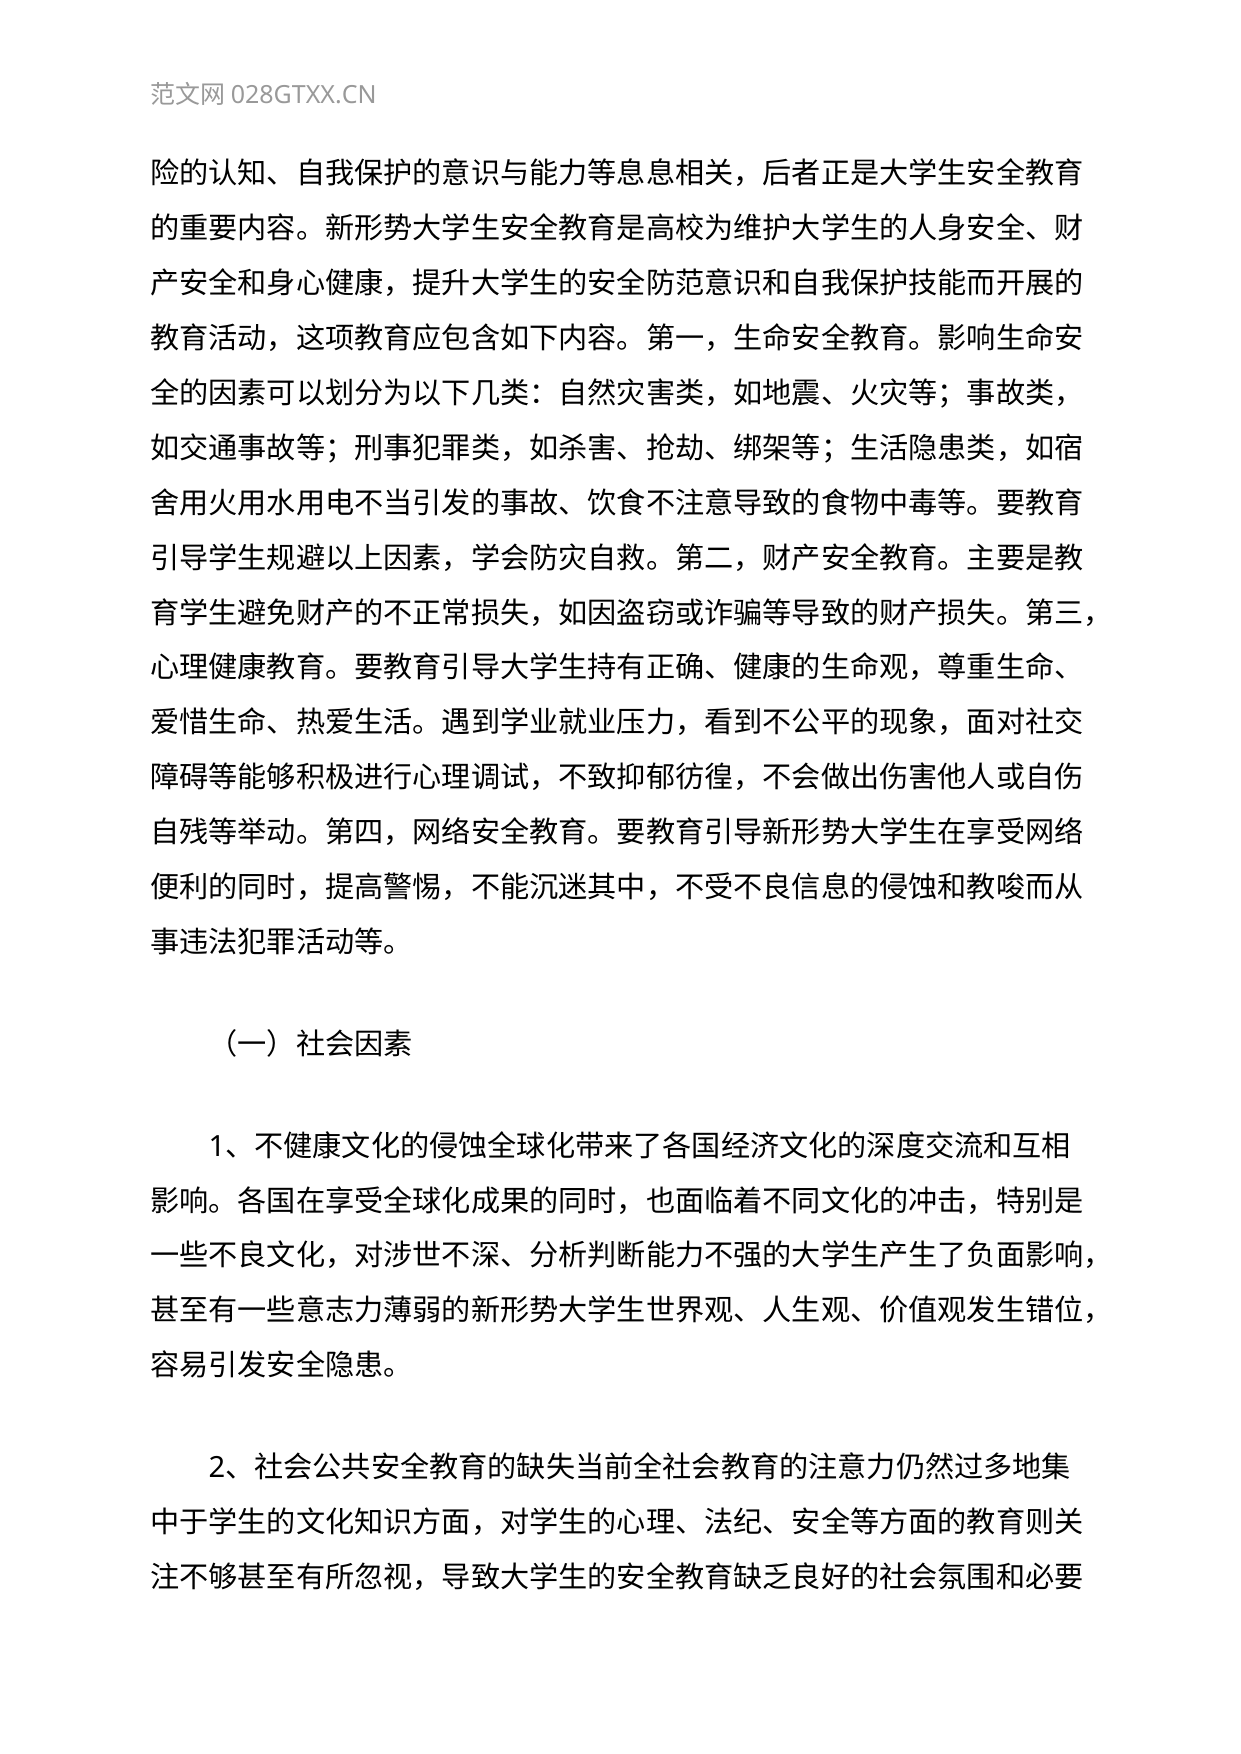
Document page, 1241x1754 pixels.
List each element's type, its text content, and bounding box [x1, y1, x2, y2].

text 1、不健康文化的侵蚀全球化带来了各国经济文化的深度交流和互相影响。各国在享受全球化成果的同时，也面临着不同文化的冲击，特别是一些不良文化，对涉世不深、分析判断能力不强的大学生产生了负面影响，甚至有一些意志力薄弱的新形势大学生世界观、人生观、价值观发生错位，容易引发安全隐患。 [150, 1122, 1090, 1384]
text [150, 150, 1090, 961]
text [150, 1443, 1090, 1596]
text （一）社会因素 [150, 1020, 1090, 1063]
